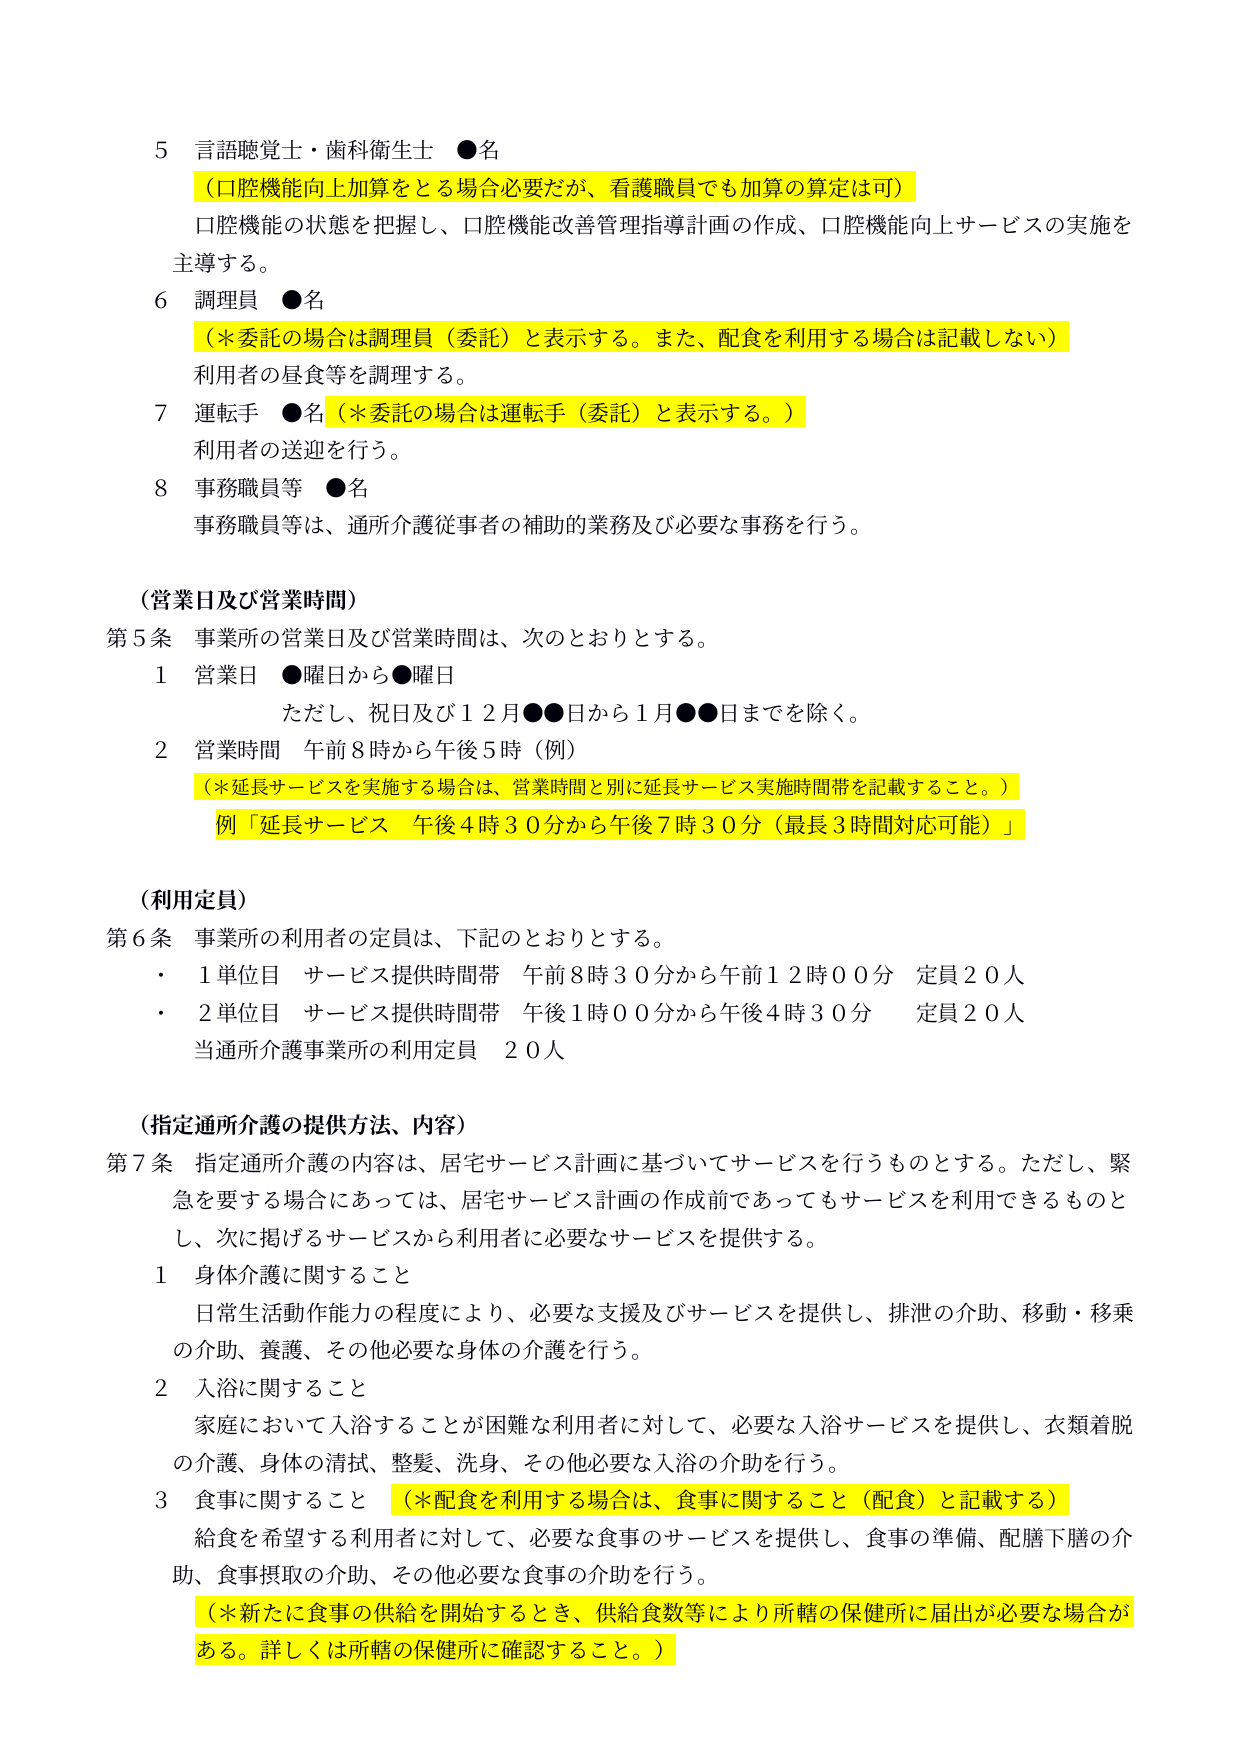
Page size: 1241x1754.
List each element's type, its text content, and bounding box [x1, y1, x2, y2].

text （＊延長サービスを実施する場合は、営業時間と別に延長サービス実施時間帯を記載すること。） [106, 768, 1134, 806]
text 当通所介護事業所の利用定員 ２０人 [106, 1031, 1134, 1068]
text 第５条 事業所の営業日及び営業時間は、次のとおりとする。 [106, 618, 1134, 656]
text 利用者の送迎を行う。 [106, 431, 1134, 468]
text （指定通所介護の提供方法、内容） [106, 1106, 1134, 1143]
text ２ 営業時間 午前８時から午後５時（例） [106, 731, 1134, 768]
text （＊委託の場合は調理員（委託）と表示する。また、配食を利用する場合は記載しない） [106, 318, 1134, 356]
text 給食を希望する利用者に対して、必要な食事のサービスを提供し、食事の準備、配膳下膳の介助、食事摂取の介助、その他必要な食事の介助を行う。 [172, 1518, 1134, 1593]
text 日常生活動作能力の程度により、必要な支援及びサービスを提供し、排泄の介助、移動・移乗の介助、養護、その他必要な身体の介護を行う。 [172, 1293, 1134, 1368]
text ・ ２単位目 サービス提供時間帯 午後１時００分から午後４時３０分 定員２０人 [106, 993, 1134, 1031]
text 家庭において入浴することが困難な利用者に対して、必要な入浴サービスを提供し、衣類着脱の介護、身体の清拭、整髪、洗身、その他必要な入浴の介助を行う。 [172, 1406, 1134, 1481]
text 事務職員等は、通所介護従事者の補助的業務及び必要な事務を行う。 [106, 506, 1134, 543]
text ただし、祝日及び１２月●●日から１月●●日までを除く。 [106, 693, 1134, 731]
text （＊新たに食事の供給を開始するとき、供給食数等により所轄の保健所に届出が必要な場合がある。詳しくは所轄の保健所に確認すること。） [195, 1627, 1134, 1668]
text ２ 入浴に関すること [106, 1368, 1134, 1406]
text 利用者の昼食等を調理する。 [106, 356, 1134, 393]
text （口腔機能向上加算をとる場合必要だが、看護職員でも加算の算定は可） [106, 168, 1134, 206]
text ８ 事務職員等 ●名 [106, 468, 1134, 506]
text （利用定員） [106, 881, 1134, 918]
text 口腔機能の状態を把握し、口腔機能改善管理指導計画の作成、口腔機能向上サービスの実施を主導する。 [172, 206, 1134, 281]
text １ 身体介護に関すること [106, 1256, 1134, 1293]
text ６ 調理員 ●名 [106, 281, 1134, 318]
text 例「延長サービス 午後４時３０分から午後７時３０分（最長３時間対応可能）」 [106, 806, 1134, 843]
text ３ 食事に関すること （＊配食を利用する場合は、食事に関すること（配食）と記載する） [106, 1481, 1134, 1518]
text １ 営業日 ●曜日から●曜日 [106, 656, 1134, 693]
text 第６条 事業所の利用者の定員は、下記のとおりとする。 [106, 918, 1134, 956]
text 第７条 指定通所介護の内容は、居宅サービス計画に基づいてサービスを行うものとする。ただし、緊急を要する場合にあっては、居宅サービス計画の作成前であってもサービスを利用できるものとし、次に掲げるサービスから利用者に必要なサービスを提供する。 [106, 1143, 1134, 1256]
text （営業日及び営業時間） [106, 581, 1134, 618]
text ５ 言語聴覚士・歯科衛生士 ●名 [106, 131, 1134, 168]
text ・ １単位目 サービス提供時間帯 午前８時３０分から午前１２時００分 定員２０人 [106, 956, 1134, 993]
text ７ 運転手 ●名（＊委託の場合は運転手（委託）と表示する。） [106, 393, 1134, 431]
